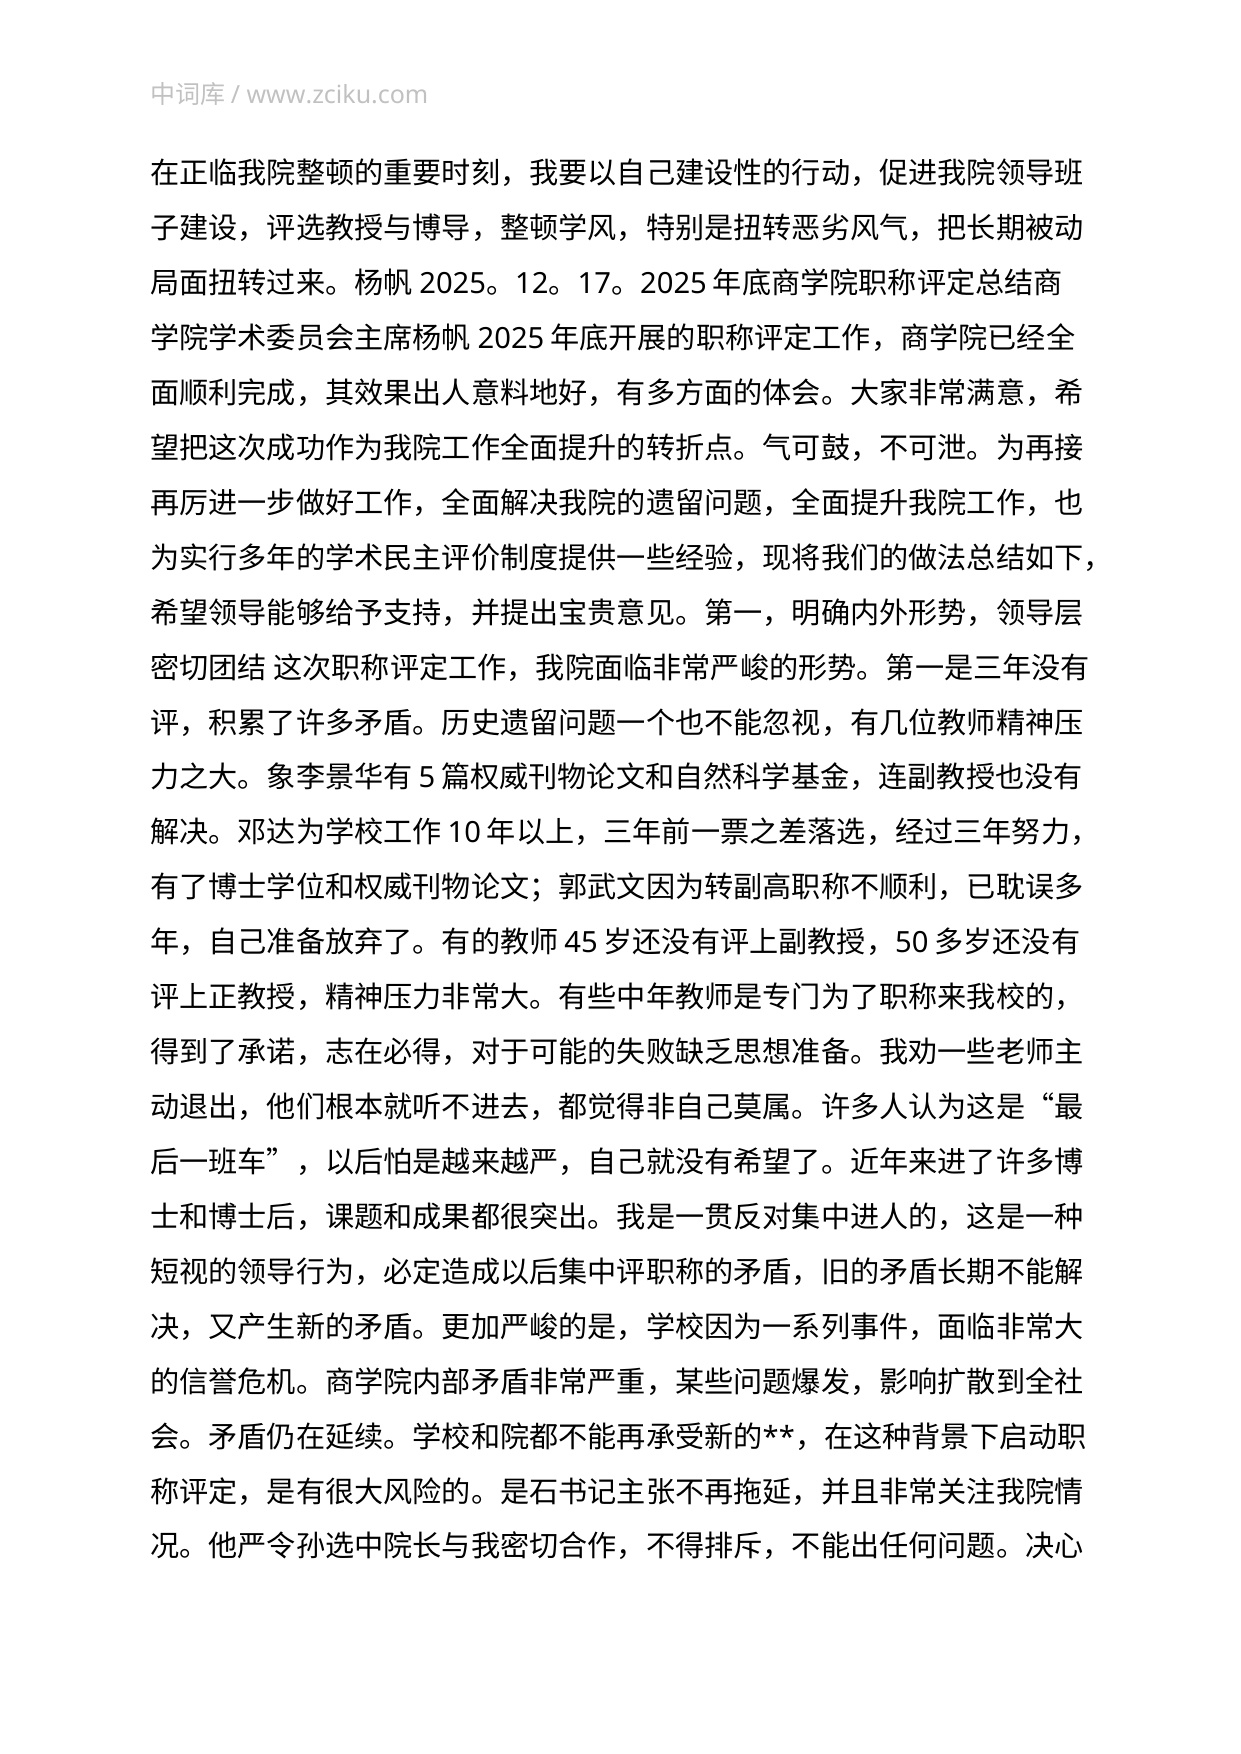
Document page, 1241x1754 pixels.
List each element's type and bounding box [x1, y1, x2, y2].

text [150, 150, 1090, 1565]
